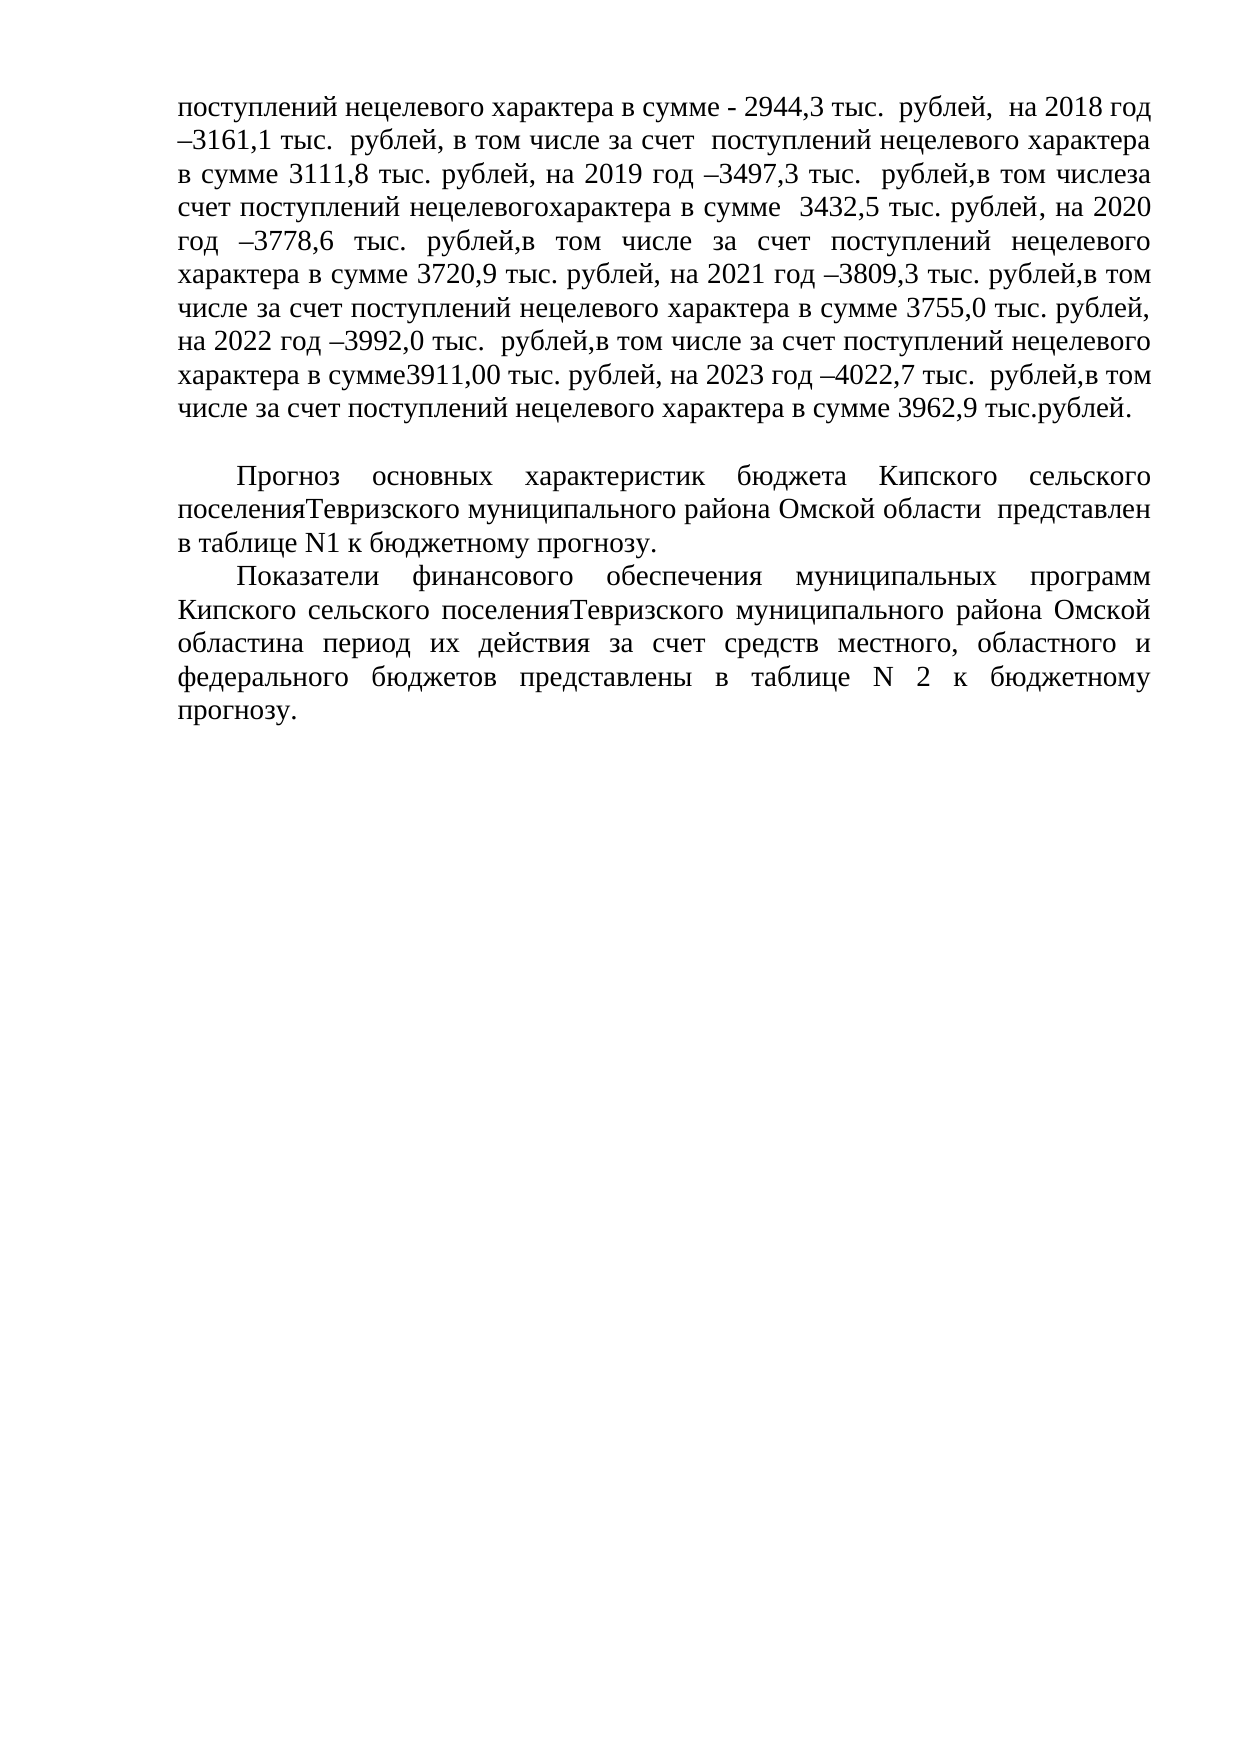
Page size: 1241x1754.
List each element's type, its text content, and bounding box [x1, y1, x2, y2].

text Показатели финансового обеспечения муниципальных программ Кипского сельского поселенияТевризского муниципального района Омской областина период их действия за счет средств местного, областного и федерального бюджетов представлены в таблице N 2 к бюджетному прогнозу. [177, 558, 1152, 726]
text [177, 89, 1152, 424]
text Прогноз основных характеристик бюджета Кипского сельского поселенияТевризского муниципального района Омской области представлен в таблице N1 к бюджетному прогнозу. [177, 458, 1152, 558]
